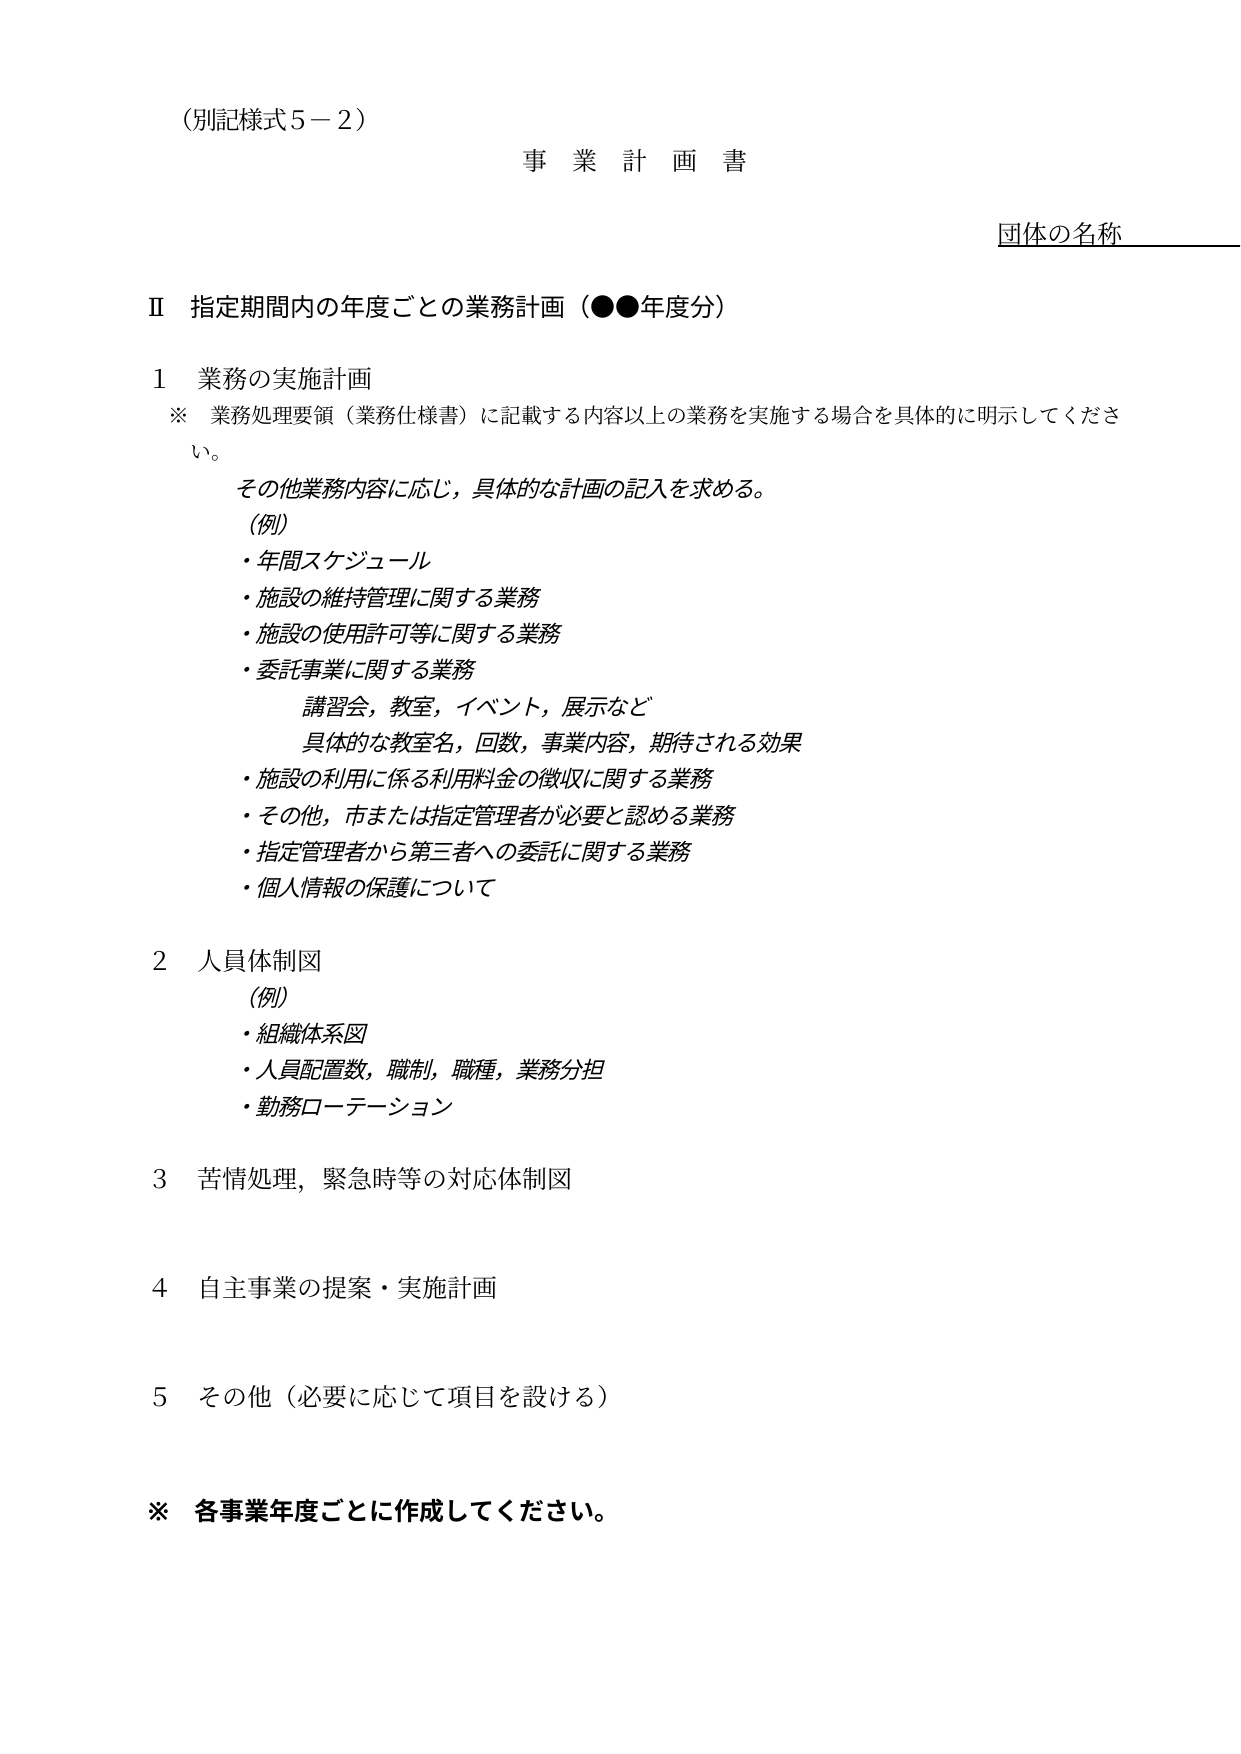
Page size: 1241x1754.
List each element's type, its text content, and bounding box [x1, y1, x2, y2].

text ※ 業務処理要領（業務仕様書）に記載する内容以上の業務を実施する場合を具体的に明示してください。 [148, 396, 1122, 469]
text ・委託事業に関する業務 [233, 651, 1122, 687]
text （例） [233, 978, 1122, 1014]
text ・組織体系図 [233, 1014, 1122, 1051]
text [148, 100, 1122, 137]
text ・年間スケジュール [233, 542, 1122, 578]
text 団体の名称 [148, 214, 1122, 251]
text ・人員配置数，職制，職種，業務分担 [233, 1051, 1122, 1087]
text （例） [233, 505, 1122, 542]
text ２ 人員体制図 [148, 941, 1122, 978]
text ・施設の利用に係る利用料金の徴収に関する業務 [233, 760, 1122, 796]
text Ⅱ 指定期間内の年度ごとの業務計画（●●年度分） [148, 287, 1122, 323]
text ・施設の維持管理に関する業務 [233, 578, 1122, 614]
text １ 業務の実施計画 [148, 360, 1122, 396]
text 事 業 計 画 書 [148, 142, 1122, 178]
text 具体的な教室名，回数，事業内容，期待される効果 [233, 723, 1122, 760]
text ・指定管理者から第三者への委託に関する業務 [233, 832, 1122, 869]
text ・施設の使用許可等に関する業務 [233, 614, 1122, 651]
text ・勤務ローテーション [233, 1087, 1122, 1123]
text ・その他，市または指定管理者が必要と認める業務 [233, 796, 1122, 832]
text ３ 苦情処理，緊急時等の対応体制図 [148, 1159, 1122, 1196]
text ４ 自主事業の提案・実施計画 [148, 1269, 1122, 1305]
text ※ 各事業年度ごとに作成してください。 [148, 1492, 1122, 1528]
text ５ その他（必要に応じて項目を設ける） [148, 1378, 1122, 1414]
text ・個人情報の保護について [233, 869, 1122, 905]
text 講習会，教室，イベント，展示など [233, 687, 1122, 723]
text その他業務内容に応じ，具体的な計画の記入を求める。 [233, 469, 1122, 505]
